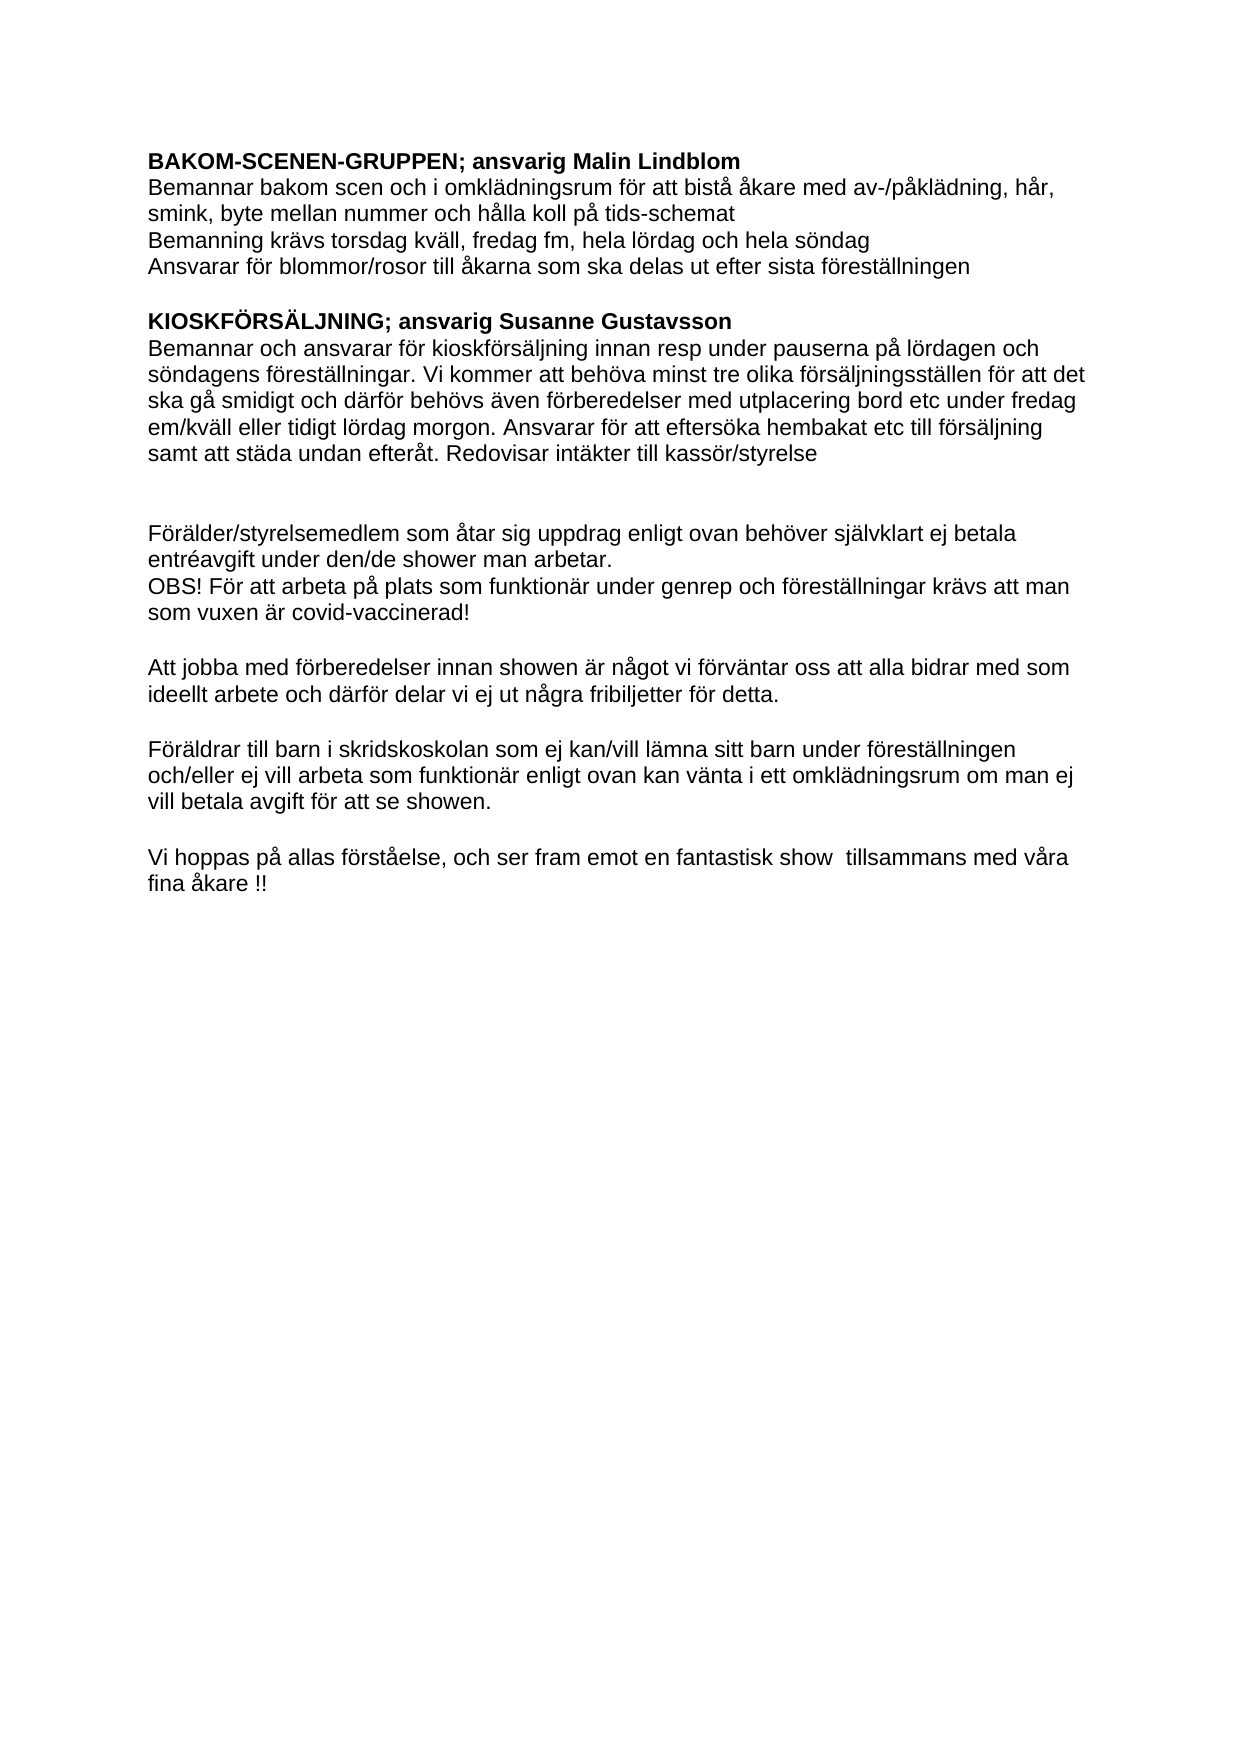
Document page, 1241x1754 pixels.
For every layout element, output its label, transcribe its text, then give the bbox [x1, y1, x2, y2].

text Vi hoppas på allas förståelse, och ser fram emot en fantastisk show tillsammans med våra fina åkare !! [148, 843, 1093, 896]
text Förälder/styrelsemedlem som åtar sig uppdrag enligt ovan behöver självklart ej betala entréavgift under den/de shower man arbetar. [148, 520, 1093, 573]
text Bemannar och ansvarar för kioskförsäljning innan resp under pauserna på lördagen och söndagens föreställningar. Vi kommer att behöva minst tre olika försäljningsställen för att det ska gå smidigt och därför behövs även förberedelser med utplacering bord etc under fredag em/kväll eller tidigt lördag morgon. Ansvarar för att eftersöka hembakat etc till försäljning samt att städa undan efteråt. Redovisar intäkter till kassör/styrelse [148, 334, 1093, 466]
text Ansvarar för blommor/rosor till åkarna som ska delas ut efter sista föreställningen [148, 253, 1093, 279]
text Att jobba med förberedelser innan showen är något vi förväntar oss att alla bidrar med som ideellt arbete och därför delar vi ej ut några fribiljetter för detta. [148, 654, 1093, 707]
text Föräldrar till barn i skridskoskolan som ej kan/vill lämna sitt barn under föreställningen och/eller ej vill arbeta som funktionär enligt ovan kan vänta i ett omklädningsrum om man ej vill betala avgift för att se showen. [148, 736, 1093, 815]
text OBS! För att arbeta på plats som funktionär under genrep och föreställningar krävs att man som vuxen är covid-vaccinerad! [148, 573, 1093, 625]
text Bemannar bakom scen och i omklädningsrum för att bistå åkare med av-/påklädning, hår, smink, byte mellan nummer och hålla koll på tids-schemat [148, 174, 1093, 227]
text KIOSKFÖRSÄLJNING; ansvarig Susanne Gustavsson [148, 308, 1093, 334]
text BAKOM-SCENEN-GRUPPEN; ansvarig Malin Lindblom [148, 148, 1093, 174]
text Bemanning krävs torsdag kväll, fredag fm, hela lördag och hela söndag [148, 227, 1093, 253]
